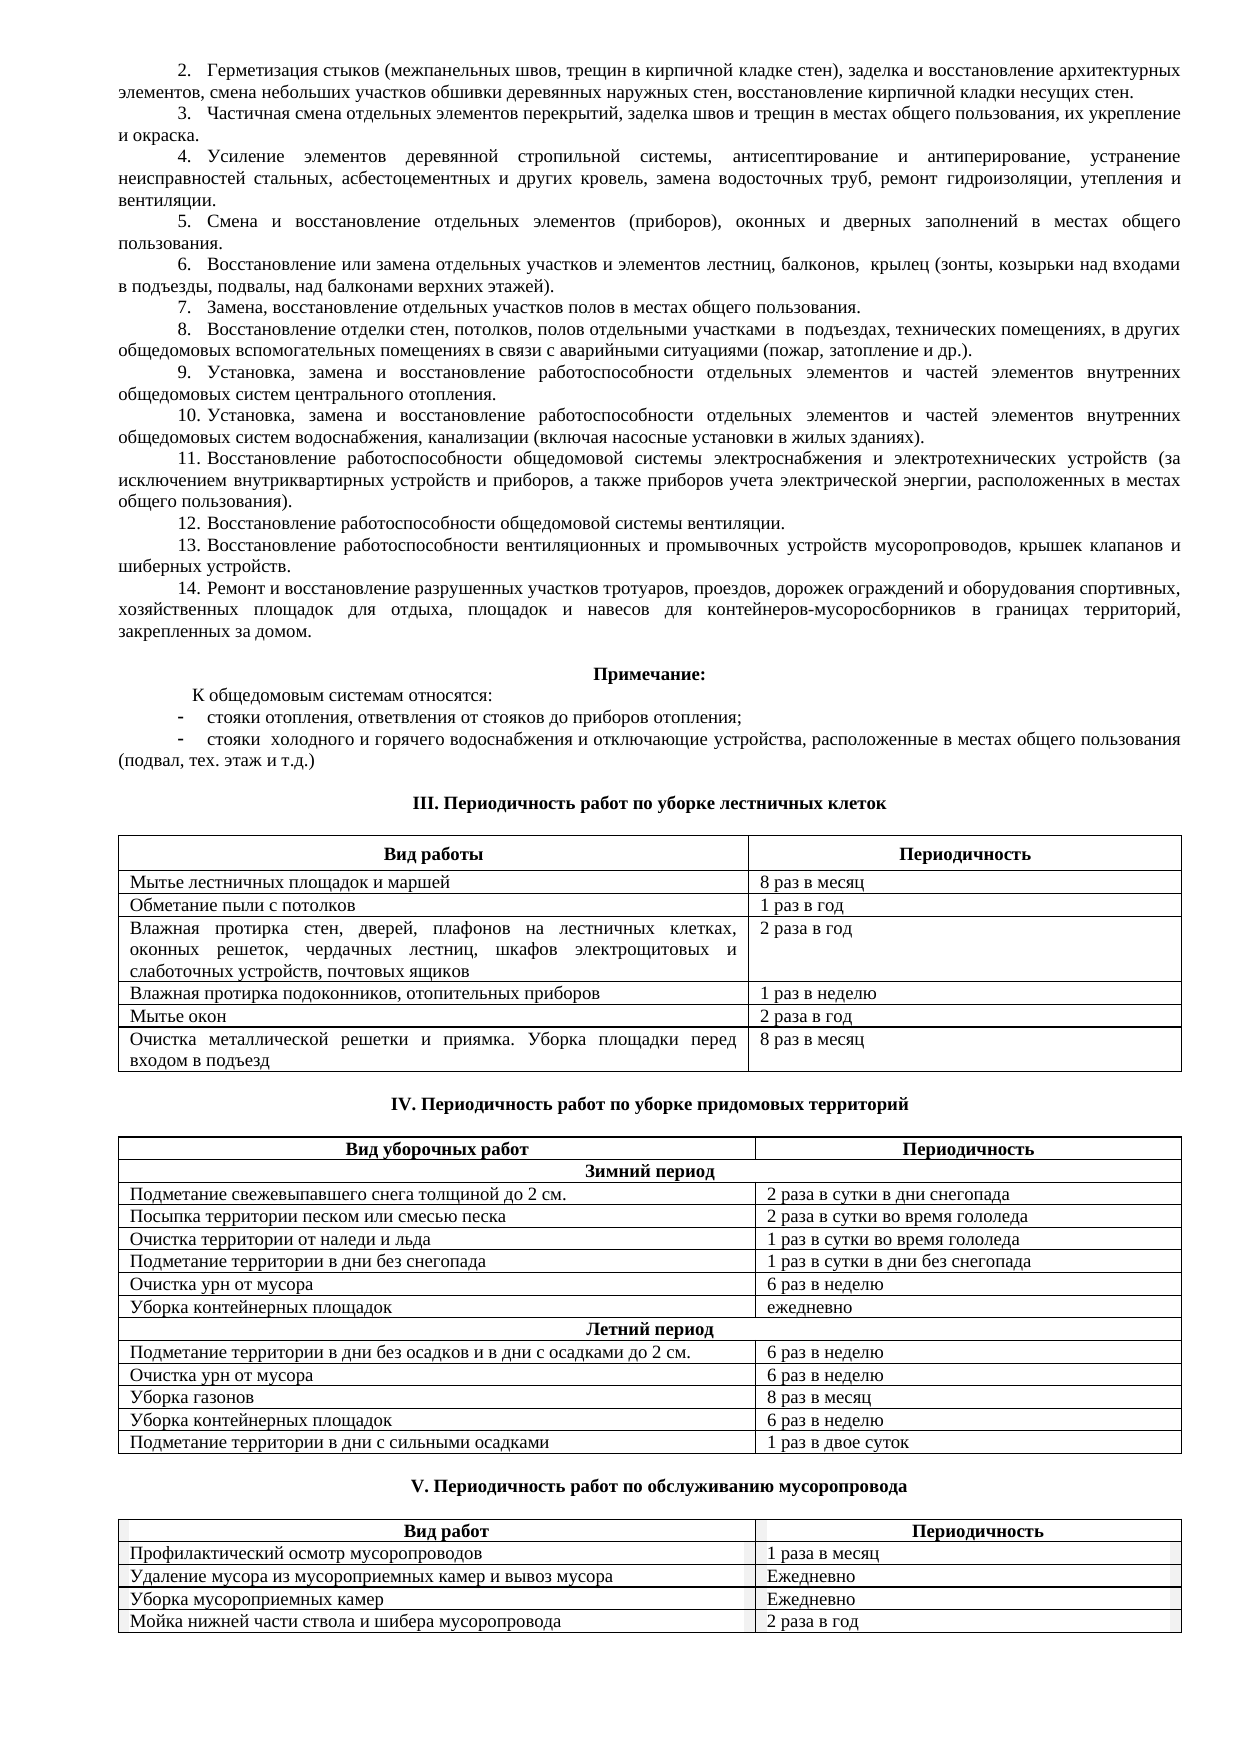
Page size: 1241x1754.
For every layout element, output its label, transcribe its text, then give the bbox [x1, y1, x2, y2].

list Ремонт и восстановление разрушенных участков тротуаров, проездов, дорожек ограждений и оборудования спортивных, хозяйственных площадок для отдыха, площадок и навесов для контейнеров-мусоросборников в границах территорий, закрепленных за домом. [118, 577, 1181, 641]
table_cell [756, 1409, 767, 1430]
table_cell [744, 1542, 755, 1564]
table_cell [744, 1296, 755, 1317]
text К общедомовым системам относятся: [118, 684, 1181, 706]
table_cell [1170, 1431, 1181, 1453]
table_cell 8 раз в месяц [749, 1028, 1181, 1071]
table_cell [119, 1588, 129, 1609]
list Установка, замена и восстановление работоспособности отдельных элементов и частей элементов внутренних общедомовых систем водоснабжения, канализации (включая насосные установки в жилых зданиях). [118, 404, 1181, 447]
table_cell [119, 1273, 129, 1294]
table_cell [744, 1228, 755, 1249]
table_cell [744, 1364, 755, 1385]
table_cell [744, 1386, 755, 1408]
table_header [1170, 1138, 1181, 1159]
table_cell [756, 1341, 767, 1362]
list Смена и восстановление отдельных элементов (приборов), оконных и дверных заполнений в местах общего пользования. [118, 210, 1181, 253]
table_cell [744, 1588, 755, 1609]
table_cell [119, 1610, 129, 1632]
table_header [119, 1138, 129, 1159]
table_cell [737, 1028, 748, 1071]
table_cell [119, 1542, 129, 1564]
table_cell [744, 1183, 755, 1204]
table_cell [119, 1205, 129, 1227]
text III. Периодичность работ по уборке лестничных клеток [118, 792, 1181, 814]
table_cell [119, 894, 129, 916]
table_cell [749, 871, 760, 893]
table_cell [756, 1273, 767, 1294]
list Восстановление работоспособности вентиляционных и промывочных устройств мусоропроводов, крышек клапанов и шиберных устройств. [118, 533, 1181, 577]
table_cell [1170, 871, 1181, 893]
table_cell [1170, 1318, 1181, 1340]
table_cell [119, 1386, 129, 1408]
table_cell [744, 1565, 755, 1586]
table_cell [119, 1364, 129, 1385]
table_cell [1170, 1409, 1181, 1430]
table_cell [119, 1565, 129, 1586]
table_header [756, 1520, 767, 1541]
text IV. Периодичность работ по уборке придомовых территорий [118, 1093, 1181, 1115]
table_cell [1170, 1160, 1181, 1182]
list Герметизация стыков (межпанельных швов, трещин в кирпичной кладке стен), заделка и восстановление архитектурных элементов, смена небольших участков обшивки деревянных наружных стен, восстановление кирпичной кладки несущих стен. [118, 59, 1181, 102]
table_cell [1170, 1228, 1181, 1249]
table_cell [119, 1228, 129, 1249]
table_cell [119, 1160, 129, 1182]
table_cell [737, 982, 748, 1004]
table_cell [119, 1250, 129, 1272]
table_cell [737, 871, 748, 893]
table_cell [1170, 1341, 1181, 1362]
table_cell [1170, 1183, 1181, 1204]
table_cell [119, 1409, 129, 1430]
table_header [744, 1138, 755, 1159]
list стояки отопления, ответвления от стояков до приборов отопления; [118, 706, 1181, 727]
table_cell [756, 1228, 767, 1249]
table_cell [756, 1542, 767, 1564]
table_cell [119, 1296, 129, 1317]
table_cell 2 раза в год [749, 917, 1181, 981]
table_header Периодичность [749, 836, 1181, 870]
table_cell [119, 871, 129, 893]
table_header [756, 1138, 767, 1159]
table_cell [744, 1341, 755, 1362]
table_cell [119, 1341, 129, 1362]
list стояки холодного и горячего водоснабжения и отключающие устройства, расположенные в местах общего пользования (подвал, тех. этаж и т.д.) [118, 727, 1181, 771]
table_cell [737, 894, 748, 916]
table_header Вид работы [119, 836, 748, 870]
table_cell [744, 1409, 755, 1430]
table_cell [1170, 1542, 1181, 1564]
list Восстановление отделки стен, потолков, полов отдельными участками в подъездах, технических помещениях, в других общедомовых вспомогательных помещениях в связи с аварийными ситуациями (пожар, затопление и др.). [118, 318, 1181, 361]
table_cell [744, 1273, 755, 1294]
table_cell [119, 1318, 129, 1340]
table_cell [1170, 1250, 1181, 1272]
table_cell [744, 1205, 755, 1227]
list Усиление элементов деревянной стропильной системы, антисептирование и антиперирование, устранение неисправностей стальных, асбестоцементных и других кровель, замена водосточных труб, ремонт гидроизоляции, утепления и вентиляции. [118, 145, 1181, 210]
text Примечание: [118, 663, 1181, 684]
list Частичная смена отдельных элементов перекрытий, заделка швов и трещин в местах общего пользования, их укрепление и окраска. [118, 102, 1181, 145]
list Восстановление или замена отдельных участков и элементов лестниц, балконов, крылец (зонты, козырьки над входами в подъезды, подвалы, над балконами верхних этажей). [118, 253, 1181, 296]
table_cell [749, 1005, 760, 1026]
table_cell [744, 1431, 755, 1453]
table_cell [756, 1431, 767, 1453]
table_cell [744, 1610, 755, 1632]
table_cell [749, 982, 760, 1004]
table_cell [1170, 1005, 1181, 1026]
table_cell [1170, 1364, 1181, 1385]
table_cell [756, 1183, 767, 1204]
text V. Периодичность работ по обслуживанию мусоропровода [118, 1475, 1200, 1497]
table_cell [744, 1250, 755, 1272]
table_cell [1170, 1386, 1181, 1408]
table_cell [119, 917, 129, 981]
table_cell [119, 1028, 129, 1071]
list Восстановление работоспособности общедомовой системы электроснабжения и электротехнических устройств (за исключением внутриквартирных устройств и приборов, а также приборов учета электрической энергии, расположенных в местах общего пользования). [118, 447, 1181, 512]
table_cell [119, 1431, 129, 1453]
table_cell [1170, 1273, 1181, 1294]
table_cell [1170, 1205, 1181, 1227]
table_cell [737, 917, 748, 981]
list Восстановление работоспособности общедомовой системы вентиляции. [118, 512, 1181, 533]
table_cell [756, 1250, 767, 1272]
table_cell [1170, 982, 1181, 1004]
list Замена, восстановление отдельных участков полов в местах общего пользования. [118, 296, 1181, 318]
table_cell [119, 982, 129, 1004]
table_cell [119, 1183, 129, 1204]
list Установка, замена и восстановление работоспособности отдельных элементов и частей элементов внутренних общедомовых систем центрального отопления. [118, 361, 1181, 404]
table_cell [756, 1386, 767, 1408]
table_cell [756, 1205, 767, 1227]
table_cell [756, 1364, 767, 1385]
